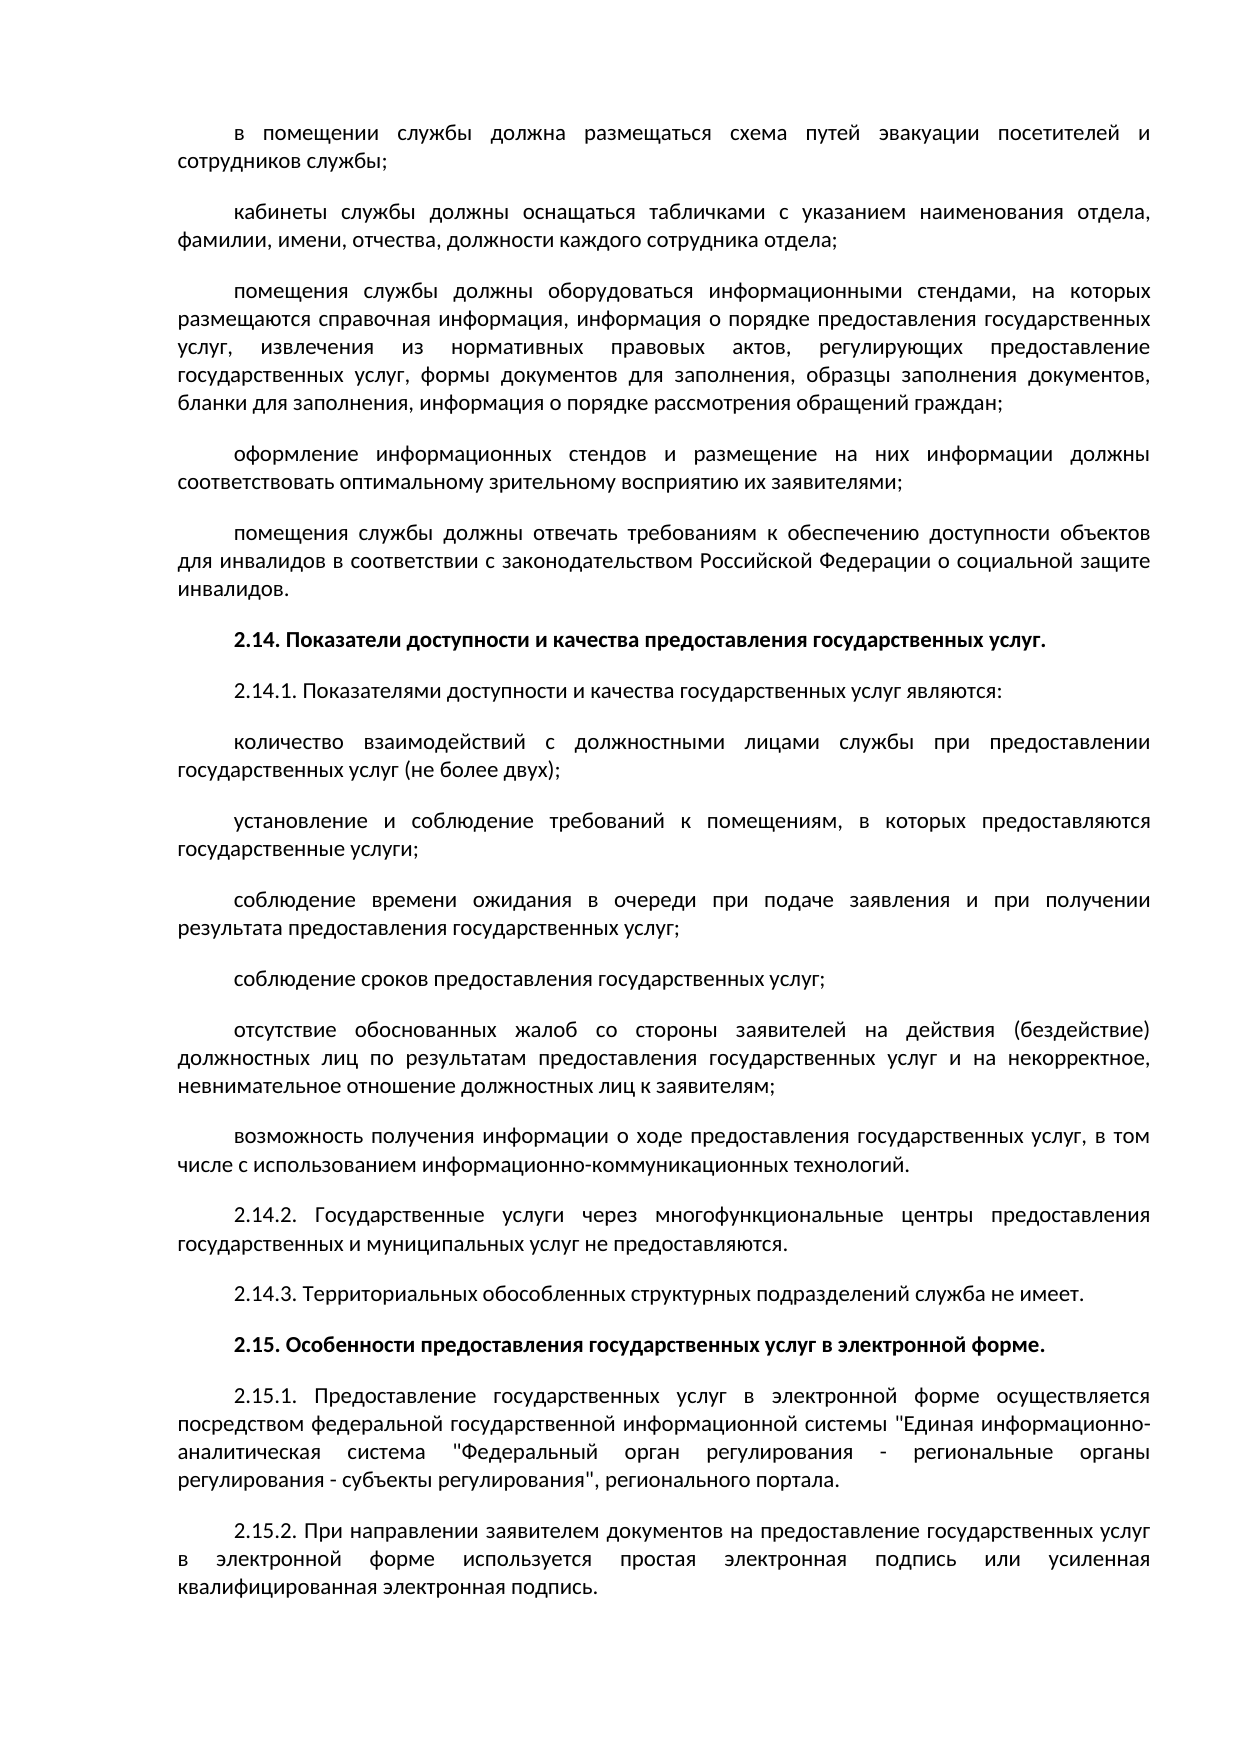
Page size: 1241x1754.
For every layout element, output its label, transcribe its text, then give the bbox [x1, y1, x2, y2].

text 2.15.1. Предоставление государственных услуг в электронной форме осуществляется посредством федеральной государственной информационной системы "Единая информационно-аналитическая система "Федеральный орган регулирования - региональные органы регулирования - субъекты регулирования", регионального портала. [177, 1381, 1152, 1493]
text 2.14.3. Территориальных обособленных структурных подразделений служба не имеет. [177, 1279, 1152, 1308]
text соблюдение времени ожидания в очереди при подаче заявления и при получении результата предоставления государственных услуг; [177, 885, 1152, 941]
text кабинеты службы должны оснащаться табличками с указанием наименования отдела, фамилии, имени, отчества, должности каждого сотрудника отдела; [177, 197, 1152, 253]
title 2.14. Показатели доступности и качества предоставления государственных услуг. [177, 625, 1152, 653]
text количество взаимодействий с должностными лицами службы при предоставлении государственных услуг (не более двух); [177, 727, 1152, 783]
text 2.15.2. При направлении заявителем документов на предоставление государственных услуг в электронной форме используется простая электронная подпись или усиленная квалифицированная электронная подпись. [177, 1516, 1152, 1601]
text отсутствие обоснованных жалоб со стороны заявителей на действия (бездействие) должностных лиц по результатам предоставления государственных услуг и на некорректное, невнимательное отношение должностных лиц к заявителям; [177, 1015, 1152, 1099]
text 2.14.2. Государственные услуги через многофункциональные центры предоставления государственных и муниципальных услуг не предоставляются. [177, 1201, 1152, 1257]
text установление и соблюдение требований к помещениям, в которых предоставляются государственные услуги; [177, 806, 1152, 862]
text в помещении службы должна размещаться схема путей эвакуации посетителей и сотрудников службы; [177, 118, 1152, 174]
text помещения службы должны оборудоваться информационными стендами, на которых размещаются справочная информация, информация о порядке предоставления государственных услуг, извлечения из нормативных правовых актов, регулирующих предоставление государственных услуг, формы документов для заполнения, образцы заполнения документов, бланки для заполнения, информация о порядке рассмотрения обращений граждан; [177, 276, 1152, 416]
text помещения службы должны отвечать требованиям к обеспечению доступности объектов для инвалидов в соответствии с законодательством Российской Федерации о социальной защите инвалидов. [177, 518, 1152, 602]
text соблюдение сроков предоставления государственных услуг; [177, 964, 1152, 992]
title 2.15. Особенности предоставления государственных услуг в электронной форме. [177, 1331, 1152, 1358]
text возможность получения информации о ходе предоставления государственных услуг, в том числе с использованием информационно-коммуникационных технологий. [177, 1122, 1152, 1178]
text оформление информационных стендов и размещение на них информации должны соответствовать оптимальному зрительному восприятию их заявителями; [177, 439, 1152, 495]
text 2.14.1. Показателями доступности и качества государственных услуг являются: [177, 676, 1152, 704]
